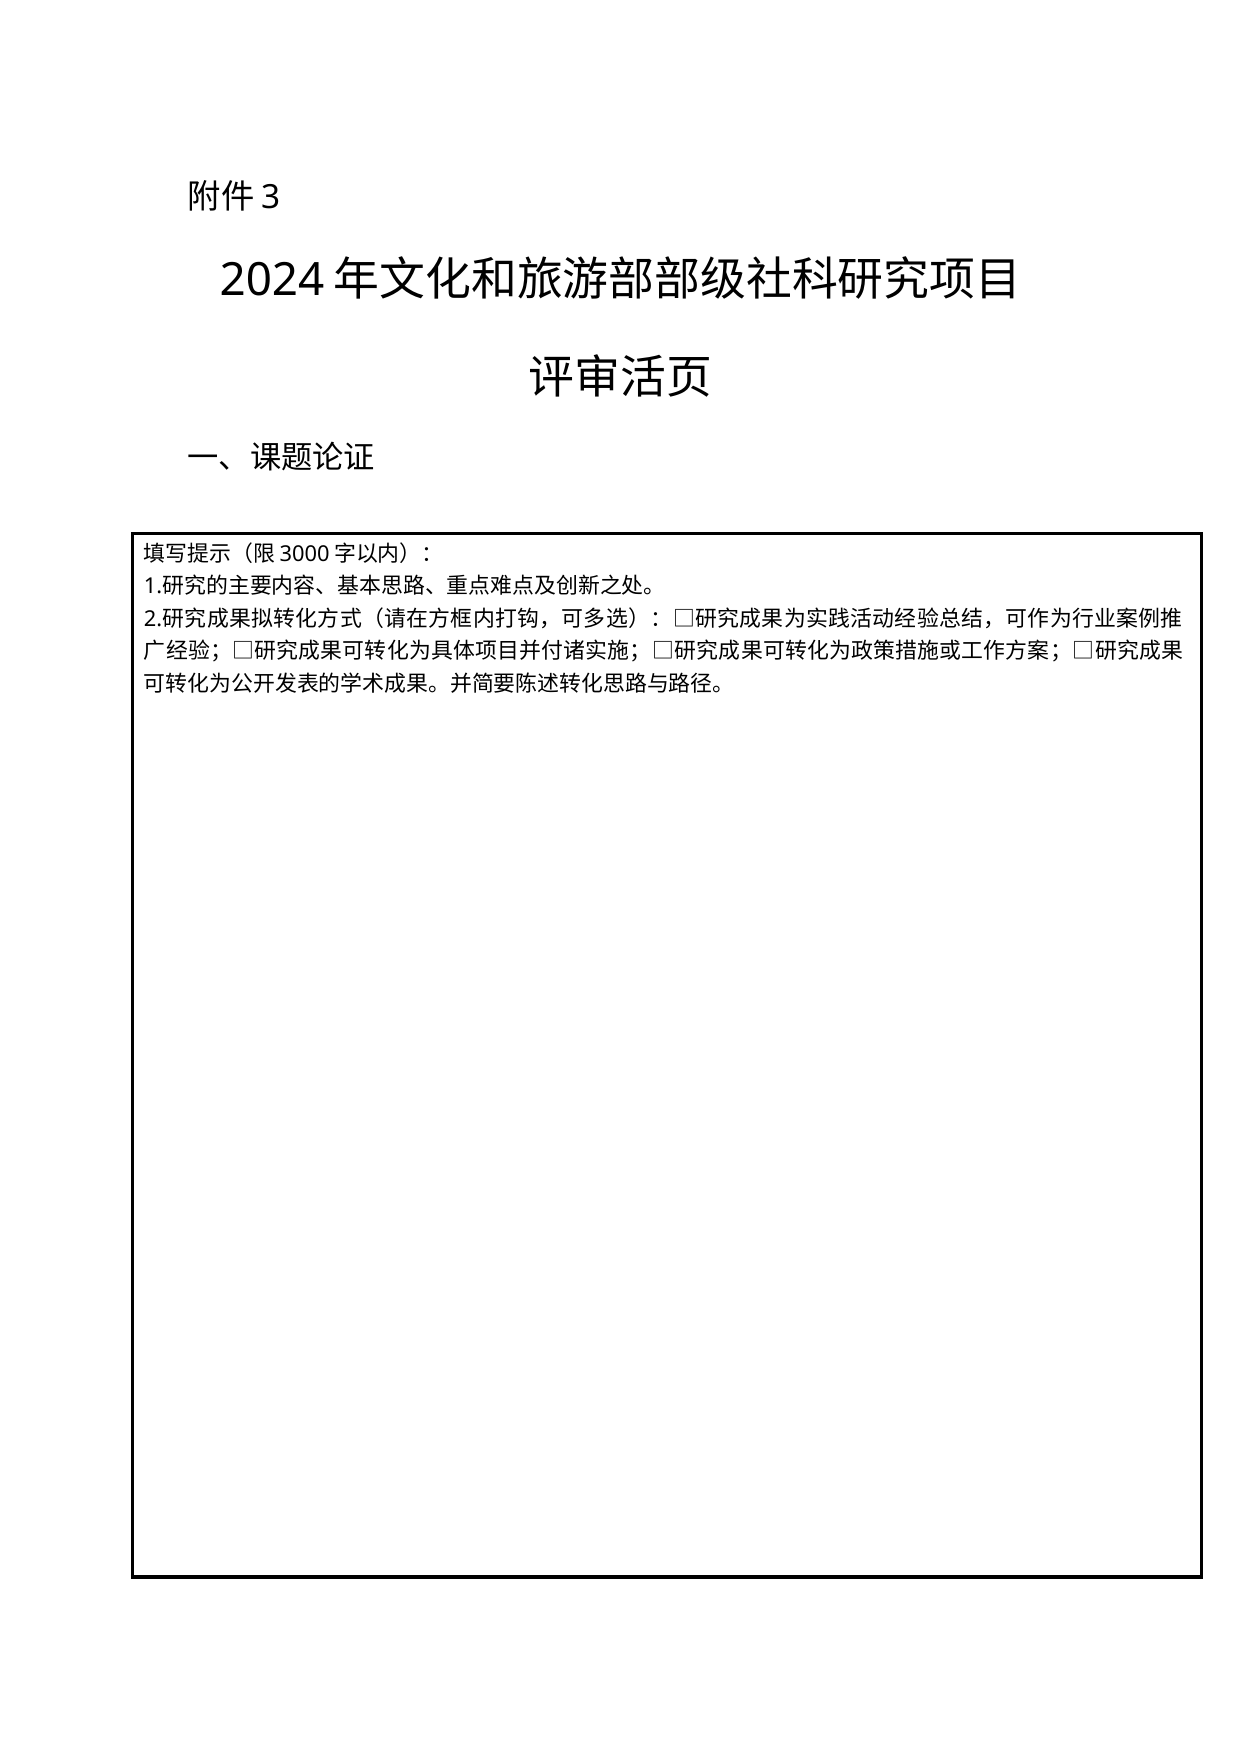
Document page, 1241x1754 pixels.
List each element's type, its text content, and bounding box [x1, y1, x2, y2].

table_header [134, 535, 1200, 1575]
text 评审活页 [187, 324, 1053, 422]
text 2024年文化和旅游部部级社科研究项目 [187, 227, 1053, 324]
text 附件3 [187, 162, 1053, 227]
text 一、课题论证 [187, 422, 1053, 487]
